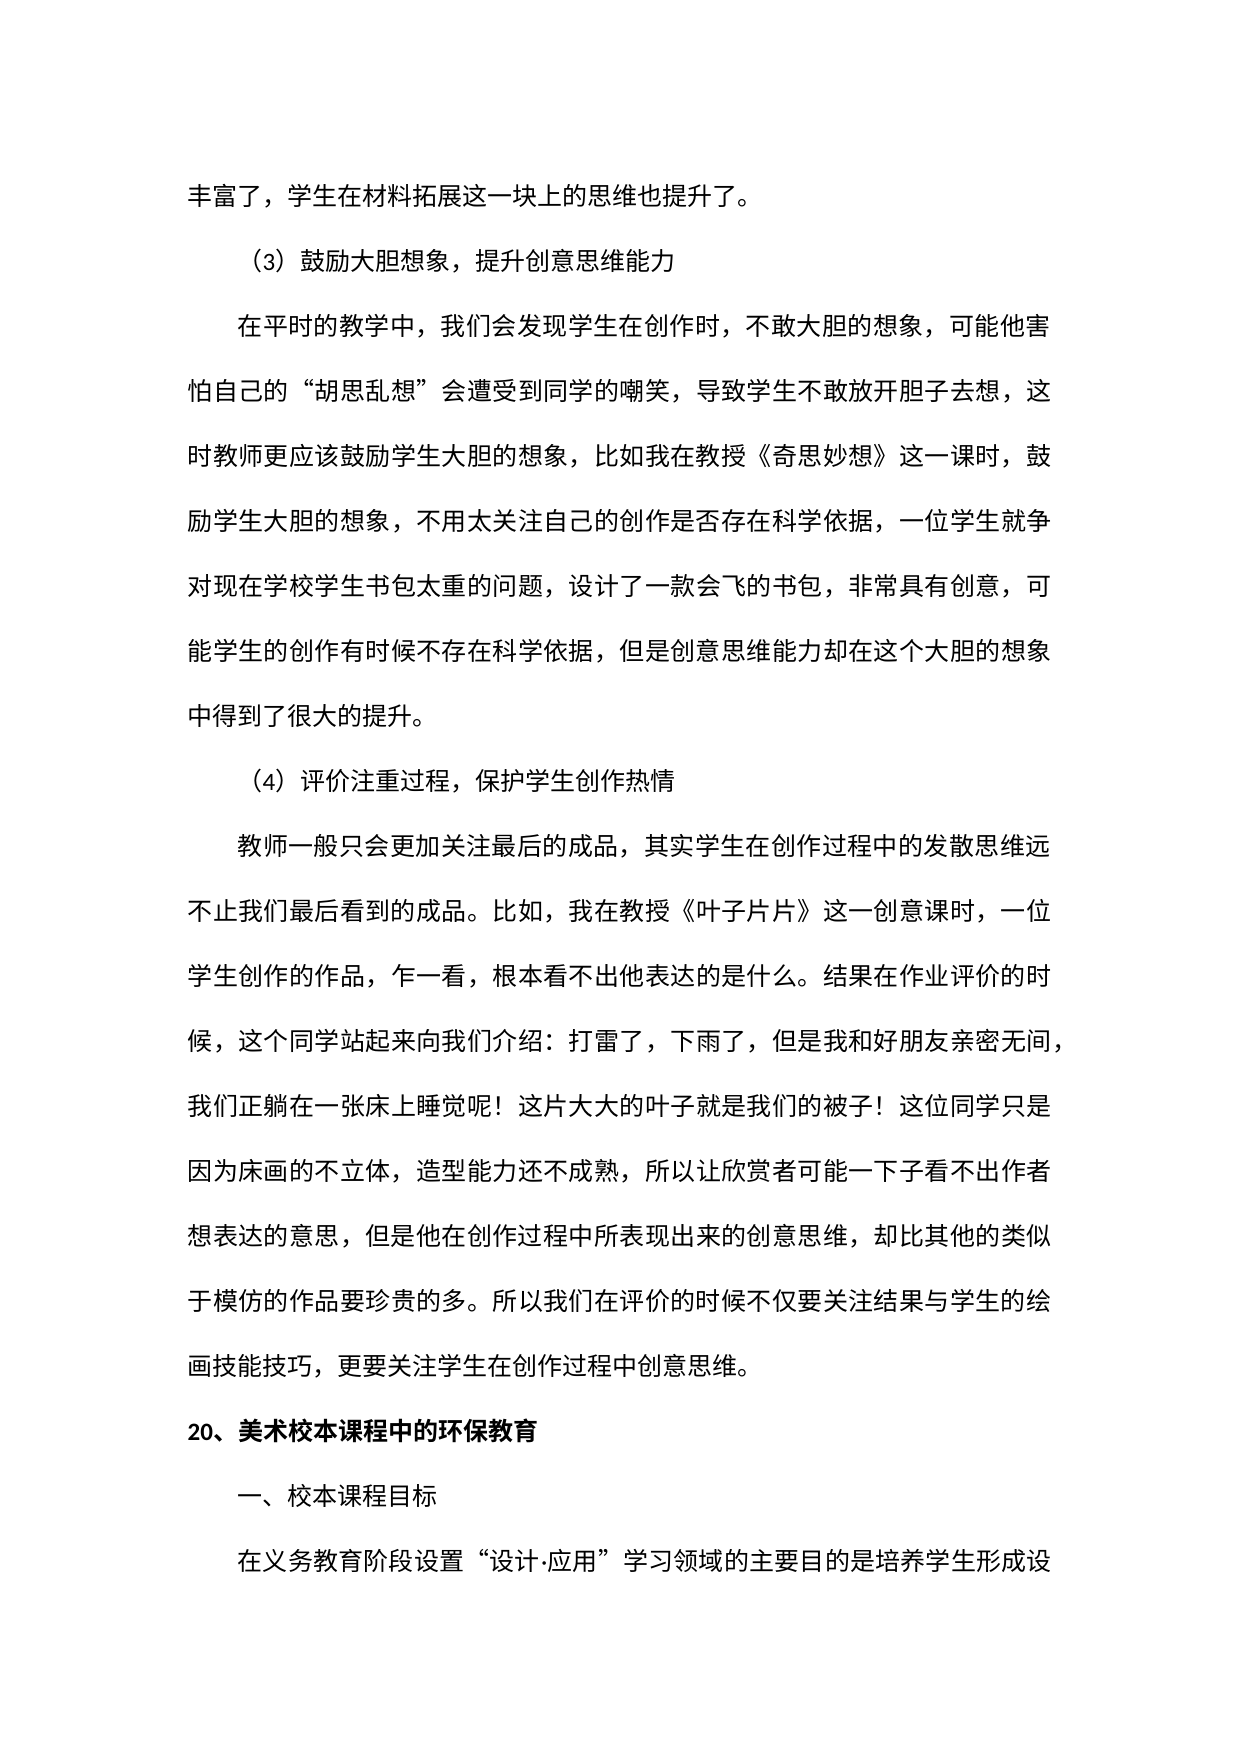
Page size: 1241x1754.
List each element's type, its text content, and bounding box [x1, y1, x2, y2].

text 在平时的教学中，我们会发现学生在创作时，不敢大胆的想象，可能他害怕自己的“胡思乱想”会遭受到同学的嘲笑，导致学生不敢放开胆子去想，这时教师更应该鼓励学生大胆的想象，比如我在教授《奇思妙想》这一课时，鼓励学生大胆的想象，不用太关注自己的创作是否存在科学依据，一位学生就争对现在学校学生书包太重的问题，设计了一款会飞的书包，非常具有创意，可能学生的创作有时候不存在科学依据，但是创意思维能力却在这个大胆的想象中得到了很大的提升。 [187, 292, 1053, 747]
text 20、美术校本课程中的环保教育 [187, 1397, 1053, 1462]
text （4）评价注重过程，保护学生创作热情 [187, 747, 1053, 812]
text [187, 1527, 1053, 1592]
text （3）鼓励大胆想象，提升创意思维能力 [187, 227, 1053, 292]
text 教师一般只会更加关注最后的成品，其实学生在创作过程中的发散思维远不止我们最后看到的成品。比如，我在教授《叶子片片》这一创意课时，一位学生创作的作品，乍一看，根本看不出他表达的是什么。结果在作业评价的时候，这个同学站起来向我们介绍：打雷了，下雨了，但是我和好朋友亲密无间，我们正躺在一张床上睡觉呢！这片大大的叶子就是我们的被子！这位同学只是因为床画的不立体，造型能力还不成熟，所以让欣赏者可能一下子看不出作者想表达的意思，但是他在创作过程中所表现出来的创意思维，却比其他的类似于模仿的作品要珍贵的多。所以我们在评价的时候不仅要关注结果与学生的绘画技能技巧，更要关注学生在创作过程中创意思维。 [187, 812, 1053, 1397]
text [187, 162, 1053, 227]
text 一、校本课程目标 [187, 1462, 1053, 1527]
